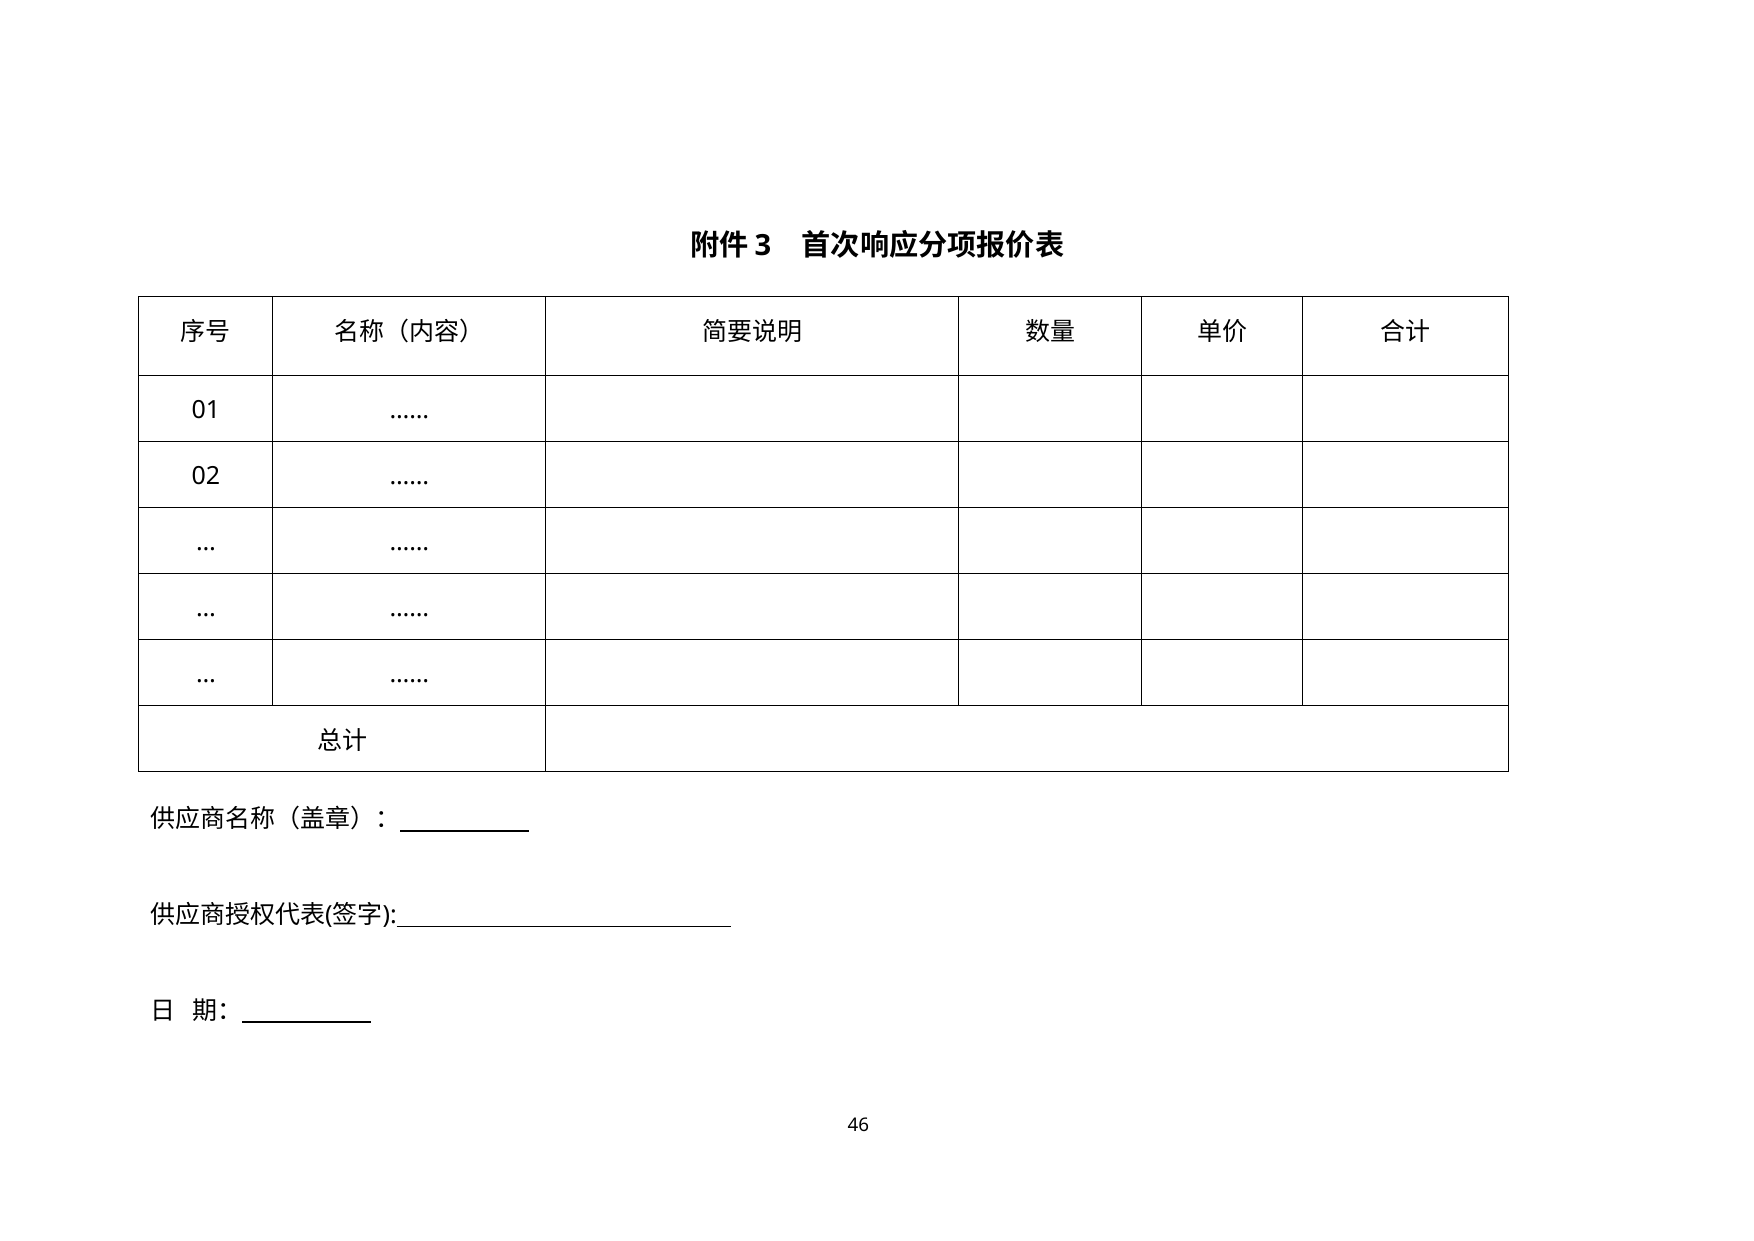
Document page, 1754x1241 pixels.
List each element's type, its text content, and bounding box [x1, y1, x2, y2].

table_cell 01 [139, 376, 272, 441]
table_cell [546, 376, 958, 441]
subtitle 附件3 首次响应分项报价表 [150, 210, 1604, 275]
table_cell …… [273, 640, 545, 705]
table_cell [959, 508, 1141, 573]
table_cell [1142, 508, 1302, 573]
table_cell … [139, 508, 272, 573]
table_cell [546, 442, 958, 507]
table_cell [1142, 376, 1302, 441]
table_cell 02 [139, 442, 272, 507]
table_cell [546, 706, 1508, 771]
table_cell …… [273, 574, 545, 639]
table_cell [1303, 574, 1508, 639]
table_header 序号 [139, 297, 272, 375]
table_cell [1303, 640, 1508, 705]
table_cell …… [273, 442, 545, 507]
table_cell [959, 574, 1141, 639]
table_cell [546, 508, 958, 573]
table_cell [1142, 442, 1302, 507]
table_cell …… [273, 376, 545, 441]
table_cell [1142, 640, 1302, 705]
table_header 数量 [959, 297, 1141, 375]
table_cell [546, 574, 958, 639]
text 供应商授权代表(签字): [150, 880, 1604, 945]
table_cell …… [273, 508, 545, 573]
text 日 期： [150, 976, 1604, 1041]
table_cell [1303, 442, 1508, 507]
table_cell [959, 442, 1141, 507]
table_header 名称（内容） [273, 297, 545, 375]
table_header 合计 [1303, 297, 1508, 375]
table_cell [1303, 376, 1508, 441]
text 供应商名称（盖章）： [150, 784, 1604, 849]
table_cell [959, 376, 1141, 441]
table_header 简要说明 [546, 297, 958, 375]
table_cell [1142, 574, 1302, 639]
table_cell … [139, 640, 272, 705]
table_cell [959, 640, 1141, 705]
table_cell [1303, 508, 1508, 573]
table_cell … [139, 574, 272, 639]
table_header 单价 [1142, 297, 1302, 375]
table_cell 总计 [139, 706, 545, 771]
table_cell [546, 640, 958, 705]
